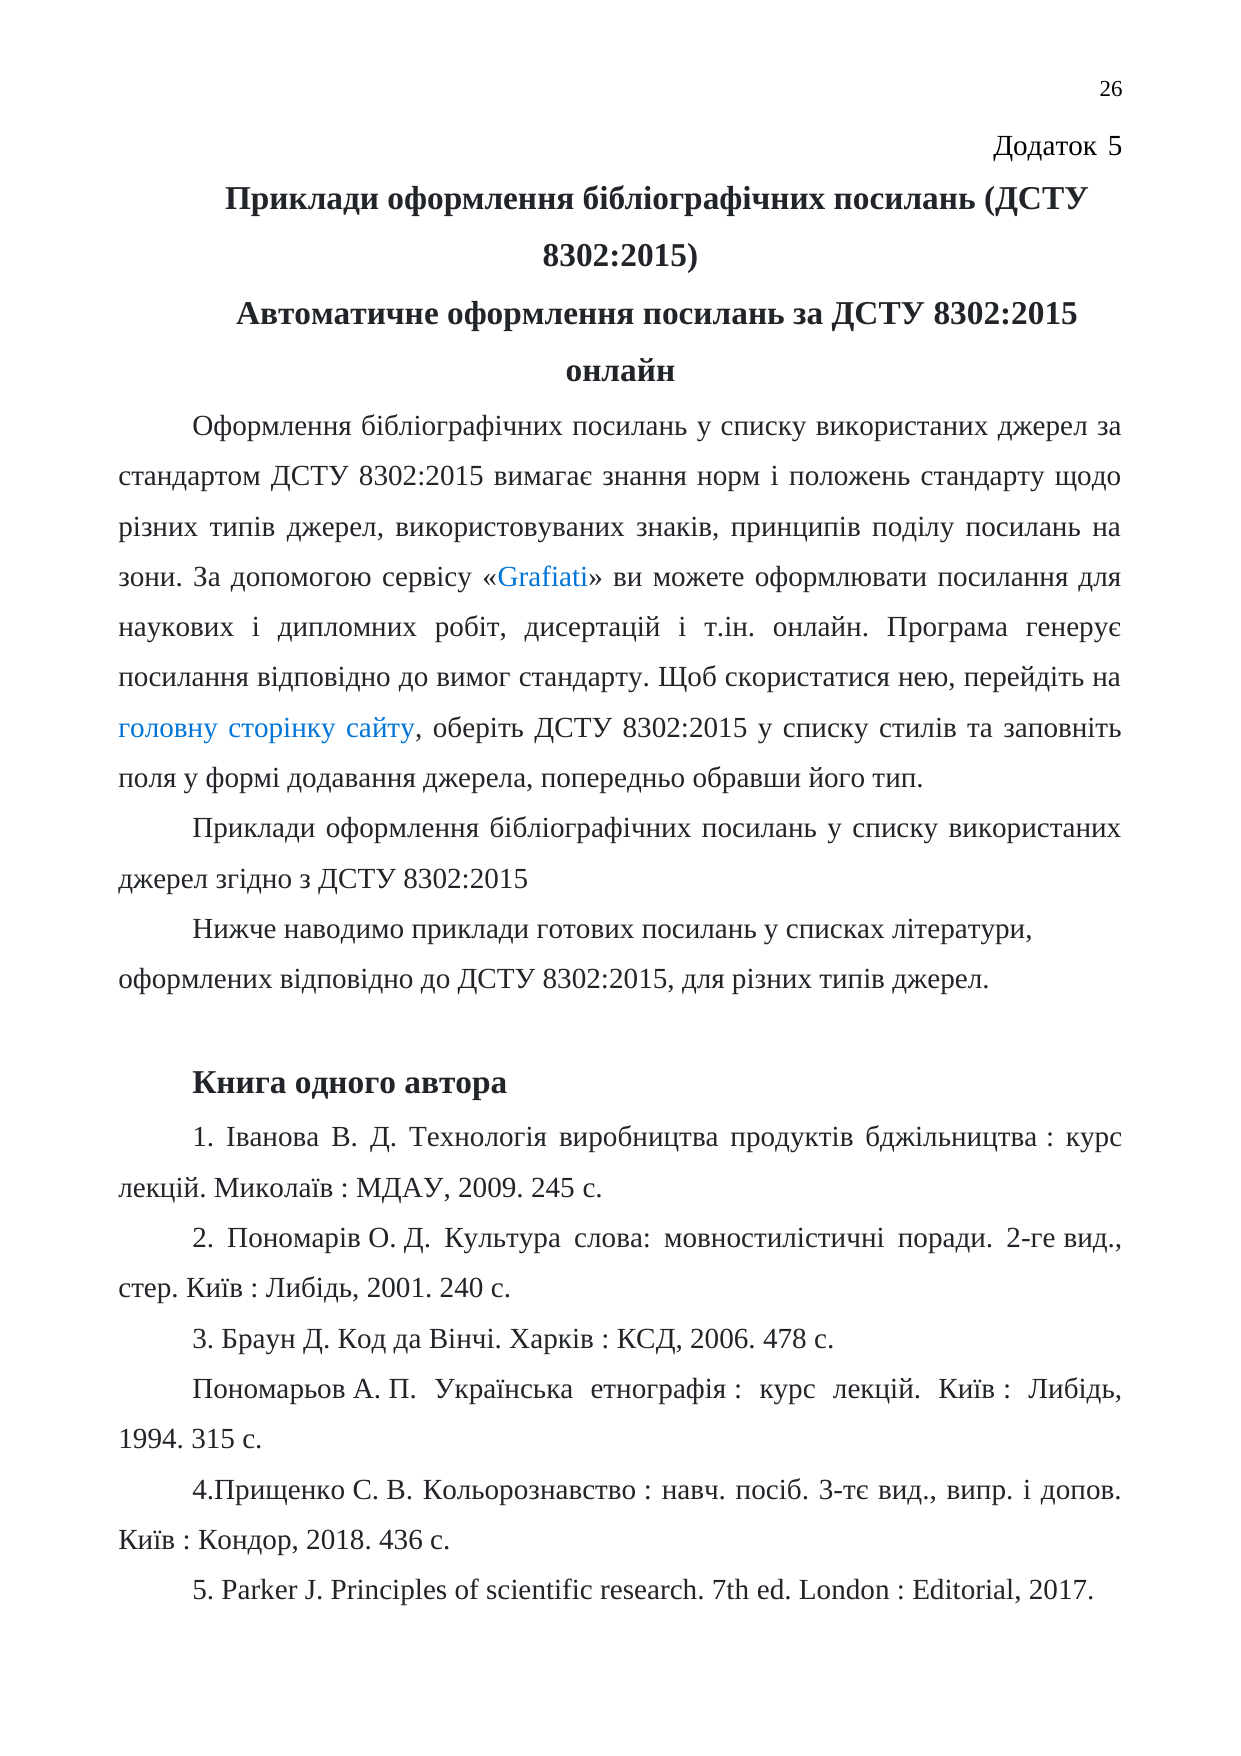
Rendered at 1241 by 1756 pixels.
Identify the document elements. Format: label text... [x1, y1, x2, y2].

text 1. Іванова В. Д. Технологія виробництва продуктів бджільництва : курс лекцій. Миколаїв : МДАУ, 2009. 245 с. [118, 1119, 1122, 1203]
text Приклади оформлення бібліографічних посилань у списку використаних джерел згідно з ДСТУ 8302:2015 [118, 811, 1122, 894]
text Пономарьов А. П. Українська етнографія : курс лекцій. Київ : Либідь, 1994. 315 с. [118, 1371, 1122, 1455]
text Автоматичне оформлення посилань за ДСТУ 8302:2015 онлайн [118, 293, 1122, 389]
text 4.Прищенко С. В. Кольорознавство : навч. посіб. 3-тє вид., випр. і допов. Київ : Кондор, 2018. 436 с. [118, 1472, 1122, 1556]
text Приклади оформлення бібліографічних посилань (ДСТУ 8302:2015) [118, 178, 1122, 274]
text 3. Браун Д. Код да Вінчі. Харків : КСД, 2006. 478 с. [118, 1321, 1122, 1354]
text Книга одного автора [118, 1062, 1122, 1100]
subtitle Додаток 5 [118, 128, 1122, 161]
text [118, 1572, 1122, 1606]
text Оформлення бібліографічних посилань у списку використаних джерел за стандартом ДСТУ 8302:2015 вимагає знання норм і положень стандарту щодо різних типів джерел, використовуваних знаків, принципів поділу посилань на зони. За допомогою сервісу «Grafiati» ви можете оформлювати посилання для наукових і дипломних робіт, дисертацій і т.ін. онлайн. Програма генерує посилання відповідно до вимог стандарту. Щоб скористатися нею, перейдіть на головну сторінку сайту, оберіть ДСТУ 8302:2015 у списку стилів та заповніть поля у формі додавання джерела, попередньо обравши його тип. [118, 408, 1122, 794]
text Нижче наводимо приклади готових посилань у списках літератури, оформлених відповідно до ДСТУ 8302:2015, для різних типів джерел. [118, 911, 1122, 995]
text 2. Пономарів О. Д. Культура слова: мовностилістичні поради. 2-ге вид., стер. Київ : Либідь, 2001. 240 с. [118, 1220, 1122, 1304]
